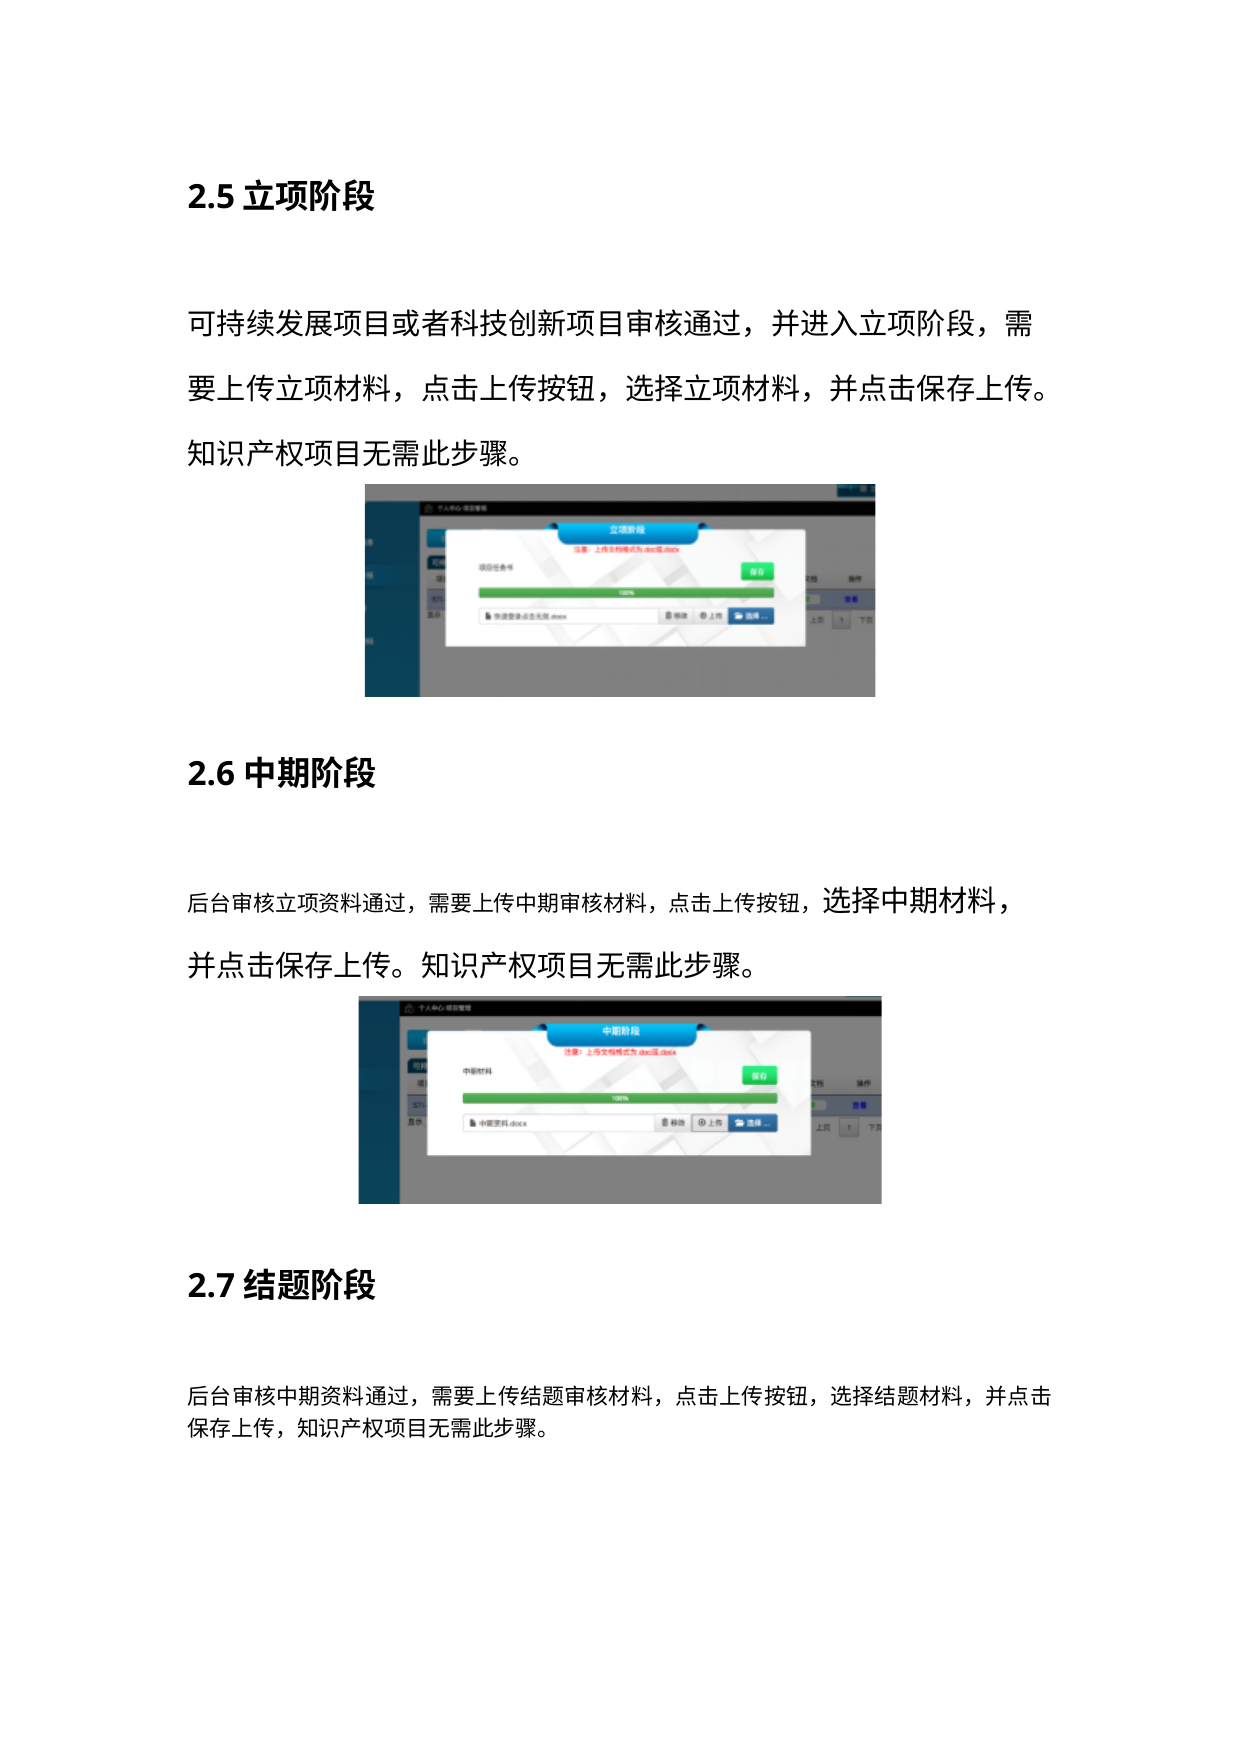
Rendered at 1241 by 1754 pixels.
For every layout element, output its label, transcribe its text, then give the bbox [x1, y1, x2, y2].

subtitle 2.7 结题阶段 [187, 1251, 1053, 1316]
text 可持续发展项目或者科技创新项目审核通过，并进入立项阶段，需要上传立项材料，点击上传按钮，选择立项材料，并点击保存上传。知识产权项目无需此步骤。 [187, 289, 1053, 484]
text 后台审核立项资料通过，需要上传中期审核材料，点击上传按钮，选择中期材料，并点击保存上传。知识产权项目无需此步骤。 [187, 866, 1053, 996]
picture [364, 572, 374, 582]
text 后台审核中期资料通过，需要上传结题审核材料，点击上传按钮，选择结题材料，并点击保存上传，知识产权项目无需此步骤。 [187, 1378, 1053, 1443]
subtitle 2.5立项阶段 [187, 162, 1053, 227]
picture [364, 484, 876, 697]
subtitle 2.6 中期阶段 [187, 739, 1053, 804]
picture [358, 996, 882, 1204]
